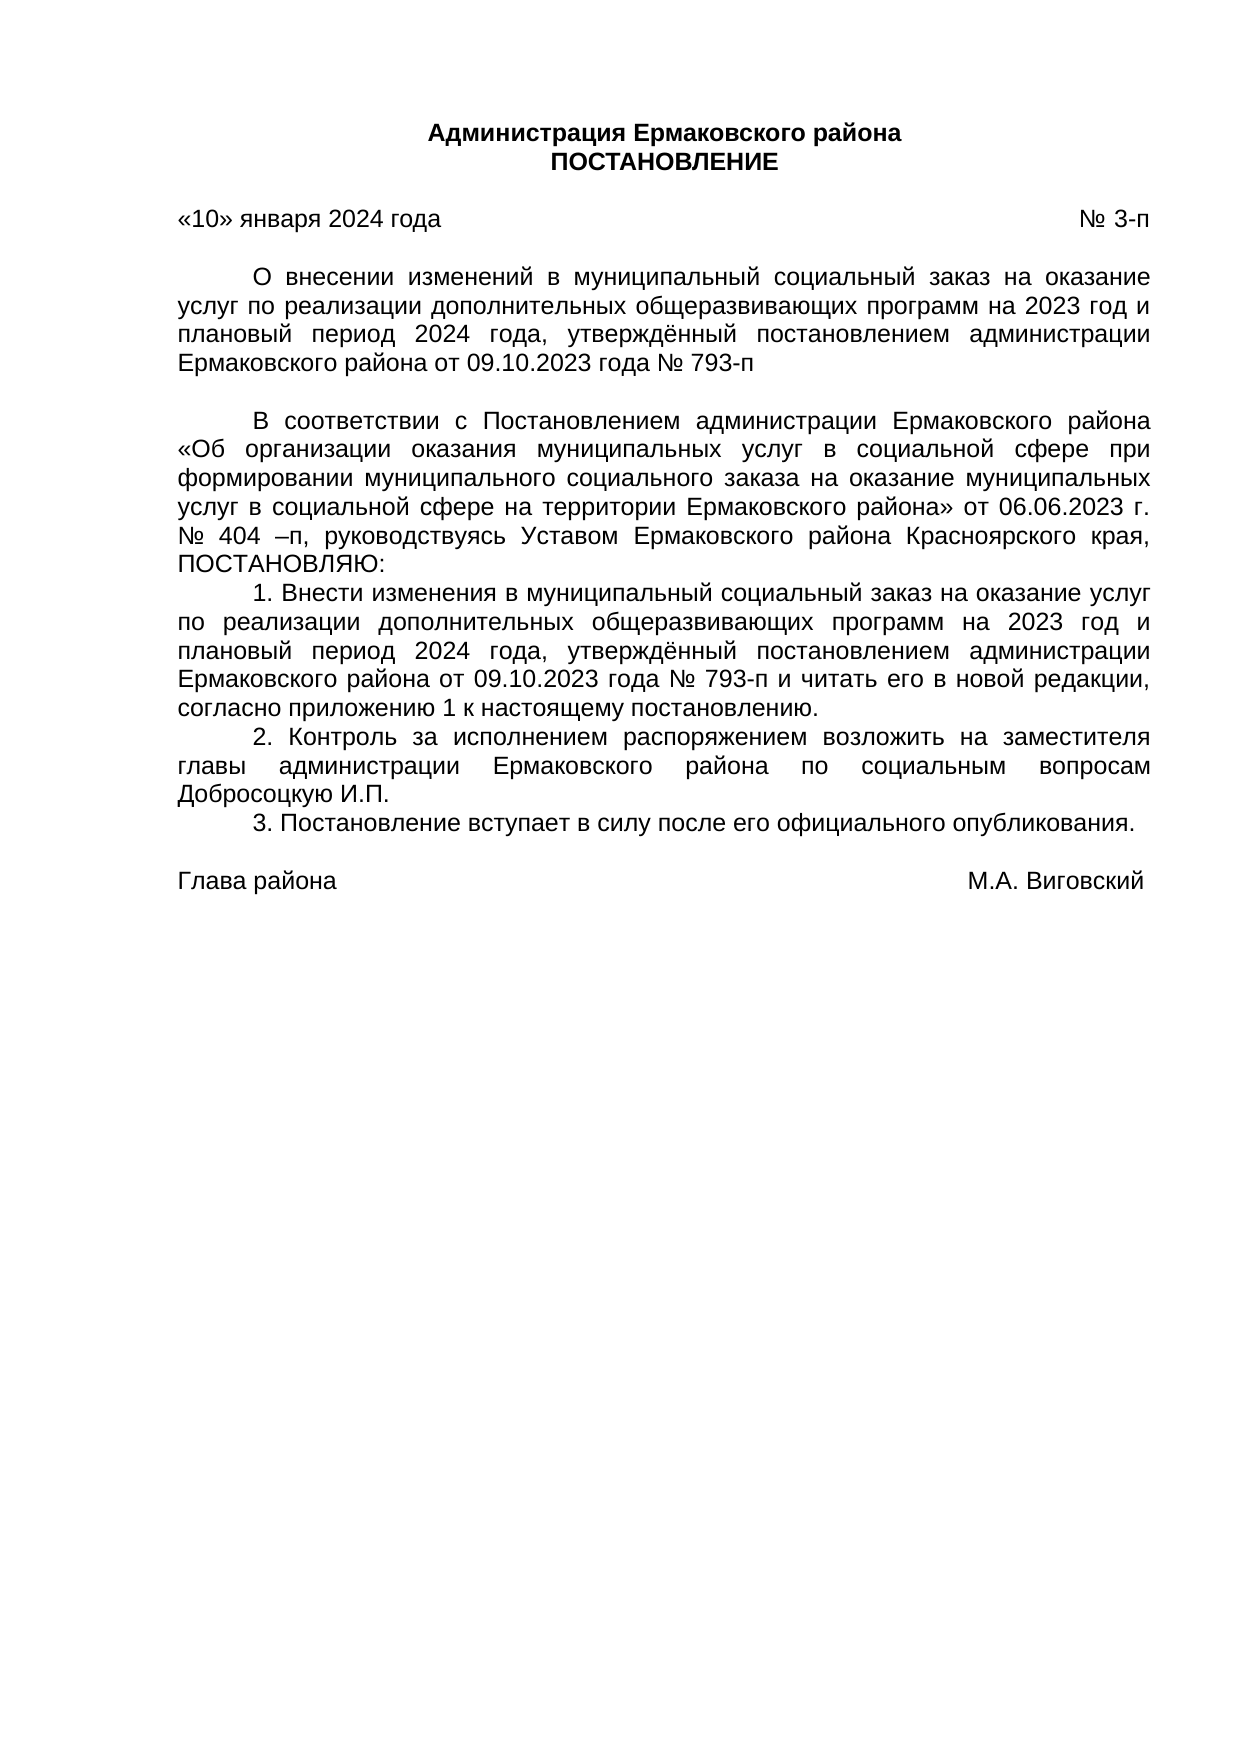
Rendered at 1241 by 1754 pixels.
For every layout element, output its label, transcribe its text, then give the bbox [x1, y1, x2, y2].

text 1. Внести изменения в муниципальный социальный заказ на оказание услуг по реализации дополнительных общеразвивающих программ на 2023 год и плановый период 2024 года, утверждённый постановлением администрации Ермаковского района от 09.10.2023 года № 793-п и читать его в новой редакции, согласно приложению 1 к настоящему постановлению. [177, 578, 1152, 722]
text 3. Постановление вступает в силу после его официального опубликования. [177, 808, 1152, 837]
text Глава района М.А. Виговский [177, 866, 1152, 894]
text 2. Контроль за исполнением распоряжением возложить на заместителя главы администрации Ермаковского района по социальным вопросам Добросоцкую И.П. [177, 722, 1152, 808]
text О внесении изменений в муниципальный социальный заказ на оказание услуг по реализации дополнительных общеразвивающих программ на 2023 год и плановый период 2024 года, утверждённый постановлением администрации Ермаковского района от 09.10.2023 года № 793-п [177, 262, 1152, 377]
text ПОСТАНОВЛЕНИЕ [177, 147, 1152, 176]
text «10» января 2024 года № 3-п [177, 204, 1152, 233]
text Администрация Ермаковского района [177, 118, 1152, 147]
text В соответствии с Постановлением администрации Ермаковского района «Об организации оказания муниципальных услуг в социальной сфере при формировании муниципального социального заказа на оказание муниципальных услуг в социальной сфере на территории Ермаковского района» от 06.06.2023 г. № 404 –п, руководствуясь Уставом Ермаковского района Красноярского края, ПОСТАНОВЛЯЮ: [177, 406, 1152, 578]
